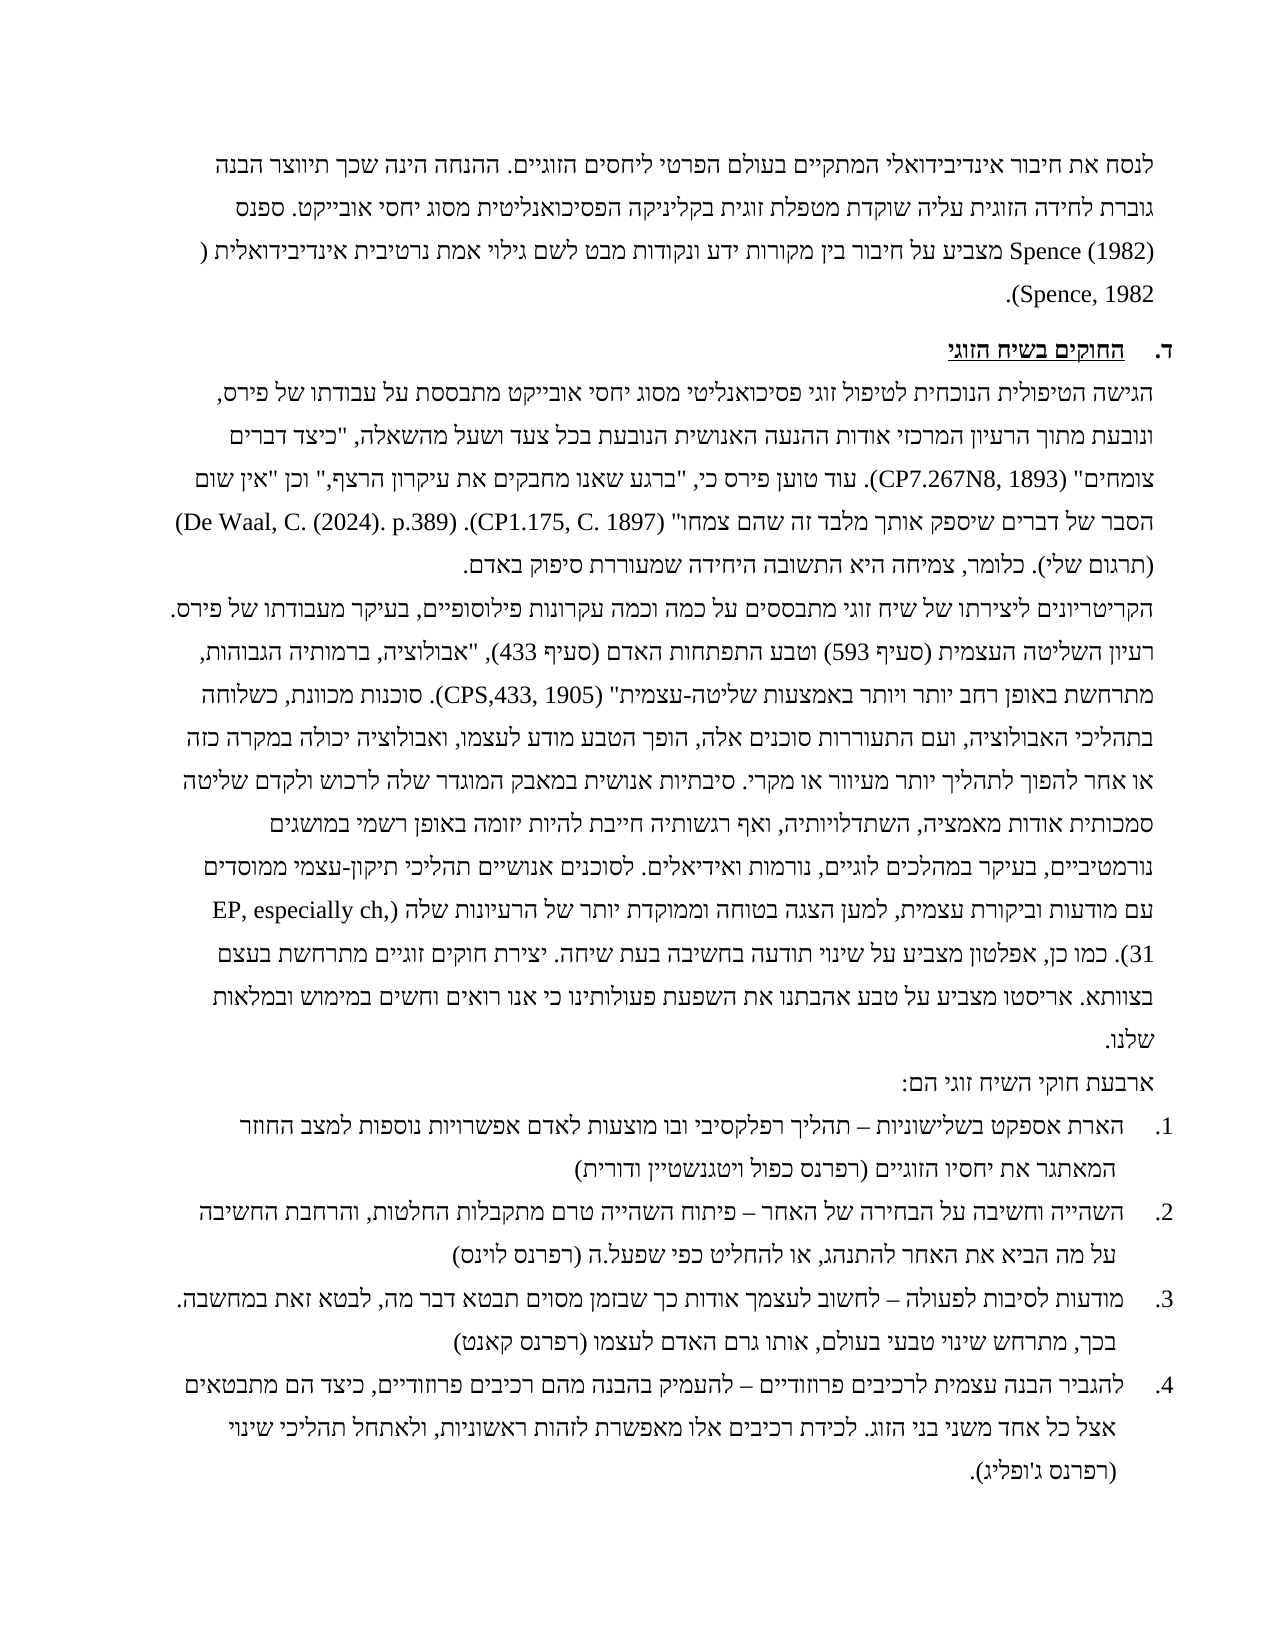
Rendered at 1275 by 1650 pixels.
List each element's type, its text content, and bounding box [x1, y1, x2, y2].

list להגביר הבנה עצמית לרכיבים פרוזודיים – להעמיק בהבנה מהם רכיבים פרוזודיים, כיצד הם מתבטאים אצל כל אחד משני בני הזוג. לכידת רכיבים אלו מאפשרת לזהות ראשוניות, ולאתחל תהליכי שינוי (רפרנס ג'ופליג). [168, 1370, 1154, 1485]
list הארת אספקט בשלישוניות – תהליך רפלקסיבי ובו מוצעות לאדם אפשרויות נוספות למצב החוזר המאתגר את יחסיו הזוגיים (רפרנס כפול ויטגנשטיין ודורית) [168, 1111, 1154, 1183]
list הקריטריונים ליצירתו של שיח זוגי מתבססים על כמה וכמה עקרונות פילוסופיים, בעיקר מעבודתו של פירס. רעיון השליטה העצמית (סעיף 593) וטבע התפתחות האדם (סעיף 433), "אבולוציה, ברמותיה הגבוהות, מתרחשת באופן רחב יותר ויותר באמצעות שליטה-עצמית" (CPS,433, 1905). סוכנות מכוונת, כשלוחה בתהליכי האבולוציה, ועם התעוררות סוכנים אלה, הופך הטבע מודע לעצמו, ואבולוציה יכולה במקרה כזה או אחר להפוך לתהליך יותר מעיוור או מקרי. סיבתיות אנושית במאבק המוגדר שלה לרכוש ולקדם שליטה סמכותית אודות מאמציה, השתדלויותיה, ואף רגשותיה חייבת להיות יזומה באופן רשמי במושגים נורמטיביים, בעיקר במהלכים לוגיים, נורמות ואידיאלים. לסוכנים אנושיים תהליכי תיקון-עצמי ממוסדים עם מודעות וביקורת עצמית, למען הצגה בטוחה וממוקדת יותר של הרעיונות שלה (EP, especially ch, 31). כמו כן, אפלטון מצביע על שינוי תודעה בחשיבה בעת שיחה. יצירת חוקים זוגיים מתרחשת בעצם בצוותא. אריסטו מצביע על טבע אהבתנו את השפעת פעולותינו כי אנו רואים וחשים במימוש ובמלאות שלנו. [168, 594, 1154, 1054]
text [169, 150, 1154, 308]
list השהייה וחשיבה על הבחירה של האחר – פיתוח השהייה טרם מתקבלות החלטות, והרחבת החשיבה על מה הביא את האחר להתנהג, או להחליט כפי שפעל.ה (רפרנס לוינס) [168, 1197, 1154, 1269]
list החוקים בשיח הזוגי [168, 335, 1154, 364]
list ארבעת חוקי השיח זוגי הם: [168, 1068, 1154, 1097]
list מודעות לסיבות לפעולה – לחשוב לעצמך אודות כך שבזמן מסוים תבטא דבר מה, לבטא זאת במחשבה. בכך, מתרחש שינוי טבעי בעולם, אותו גרם האדם לעצמו (רפרנס קאנט) [168, 1284, 1154, 1356]
list הגישה הטיפולית הנוכחית לטיפול זוגי פסיכואנליטי מסוג יחסי אובייקט מתבססת על עבודתו של פירס, ונובעת מתוך הרעיון המרכזי אודות ההנעה האנושית הנובעת בכל צעד ושעל מהשאלה, "כיצד דברים צומחים" (CP7.267N8, 1893). עוד טוען פירס כי, "ברגע שאנו מחבקים את עיקרון הרצף," וכן "אין שום הסבר של דברים שיספק אותך מלבד זה שהם צמחו" (CP1.175, C. 1897). (De Waal, C. (2024). p.389) (תרגום שלי). כלומר, צמיחה היא התשובה היחידה שמעוררת סיפוק באדם. [168, 378, 1154, 579]
